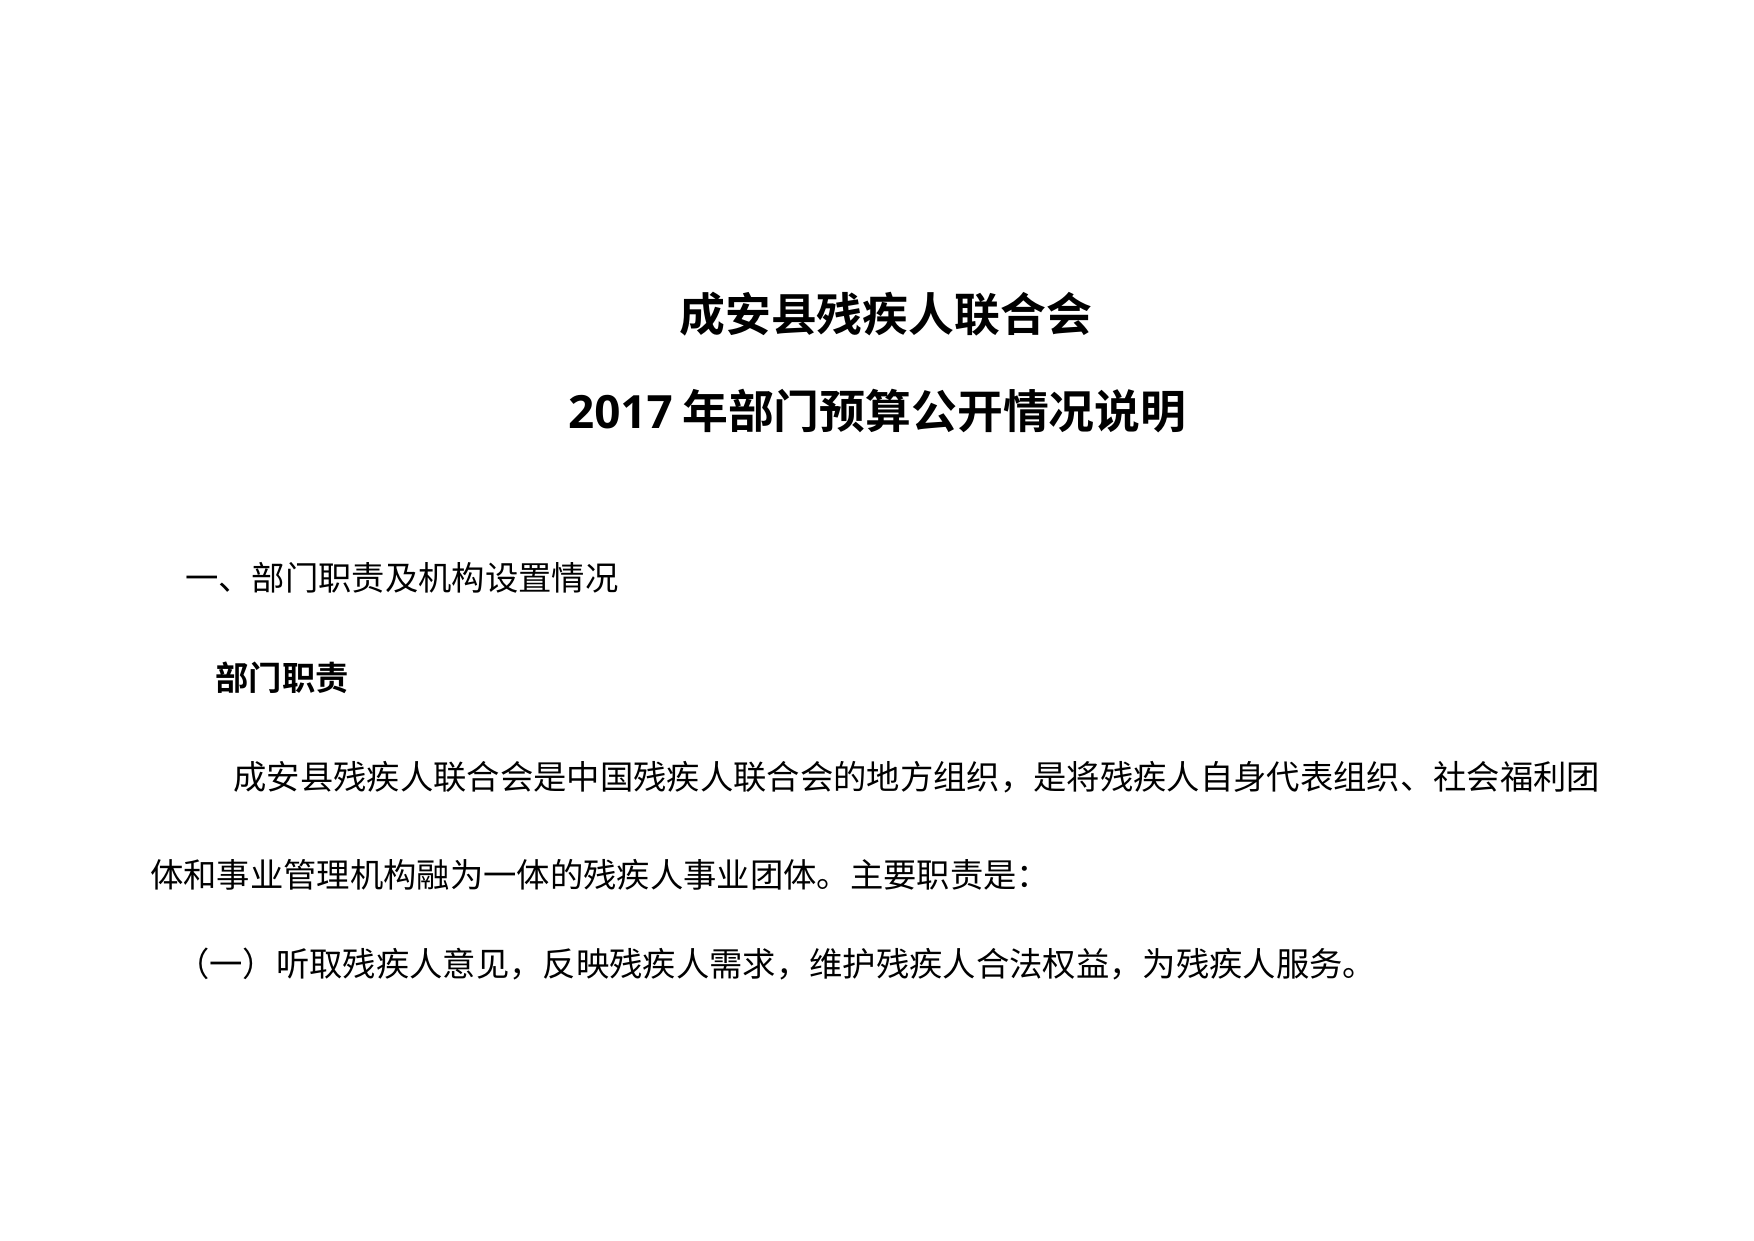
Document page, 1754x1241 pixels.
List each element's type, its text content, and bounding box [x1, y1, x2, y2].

text 成安县残疾人联合会是中国残疾人联合会的地方组织，是将残疾人自身代表组织、社会福利团体和事业管理机构融为一体的残疾人事业团体。主要职责是： [150, 742, 1604, 905]
text 部门职责 [150, 643, 1604, 708]
text 一、部门职责及机构设置情况 [150, 543, 1604, 608]
text 成安县残疾人联合会 [150, 263, 1604, 360]
text （一）听取残疾人意见，反映残疾人需求，维护残疾人合法权益，为残疾人服务。 [150, 929, 1604, 994]
text 2017年部门预算公开情况说明 [150, 360, 1604, 458]
